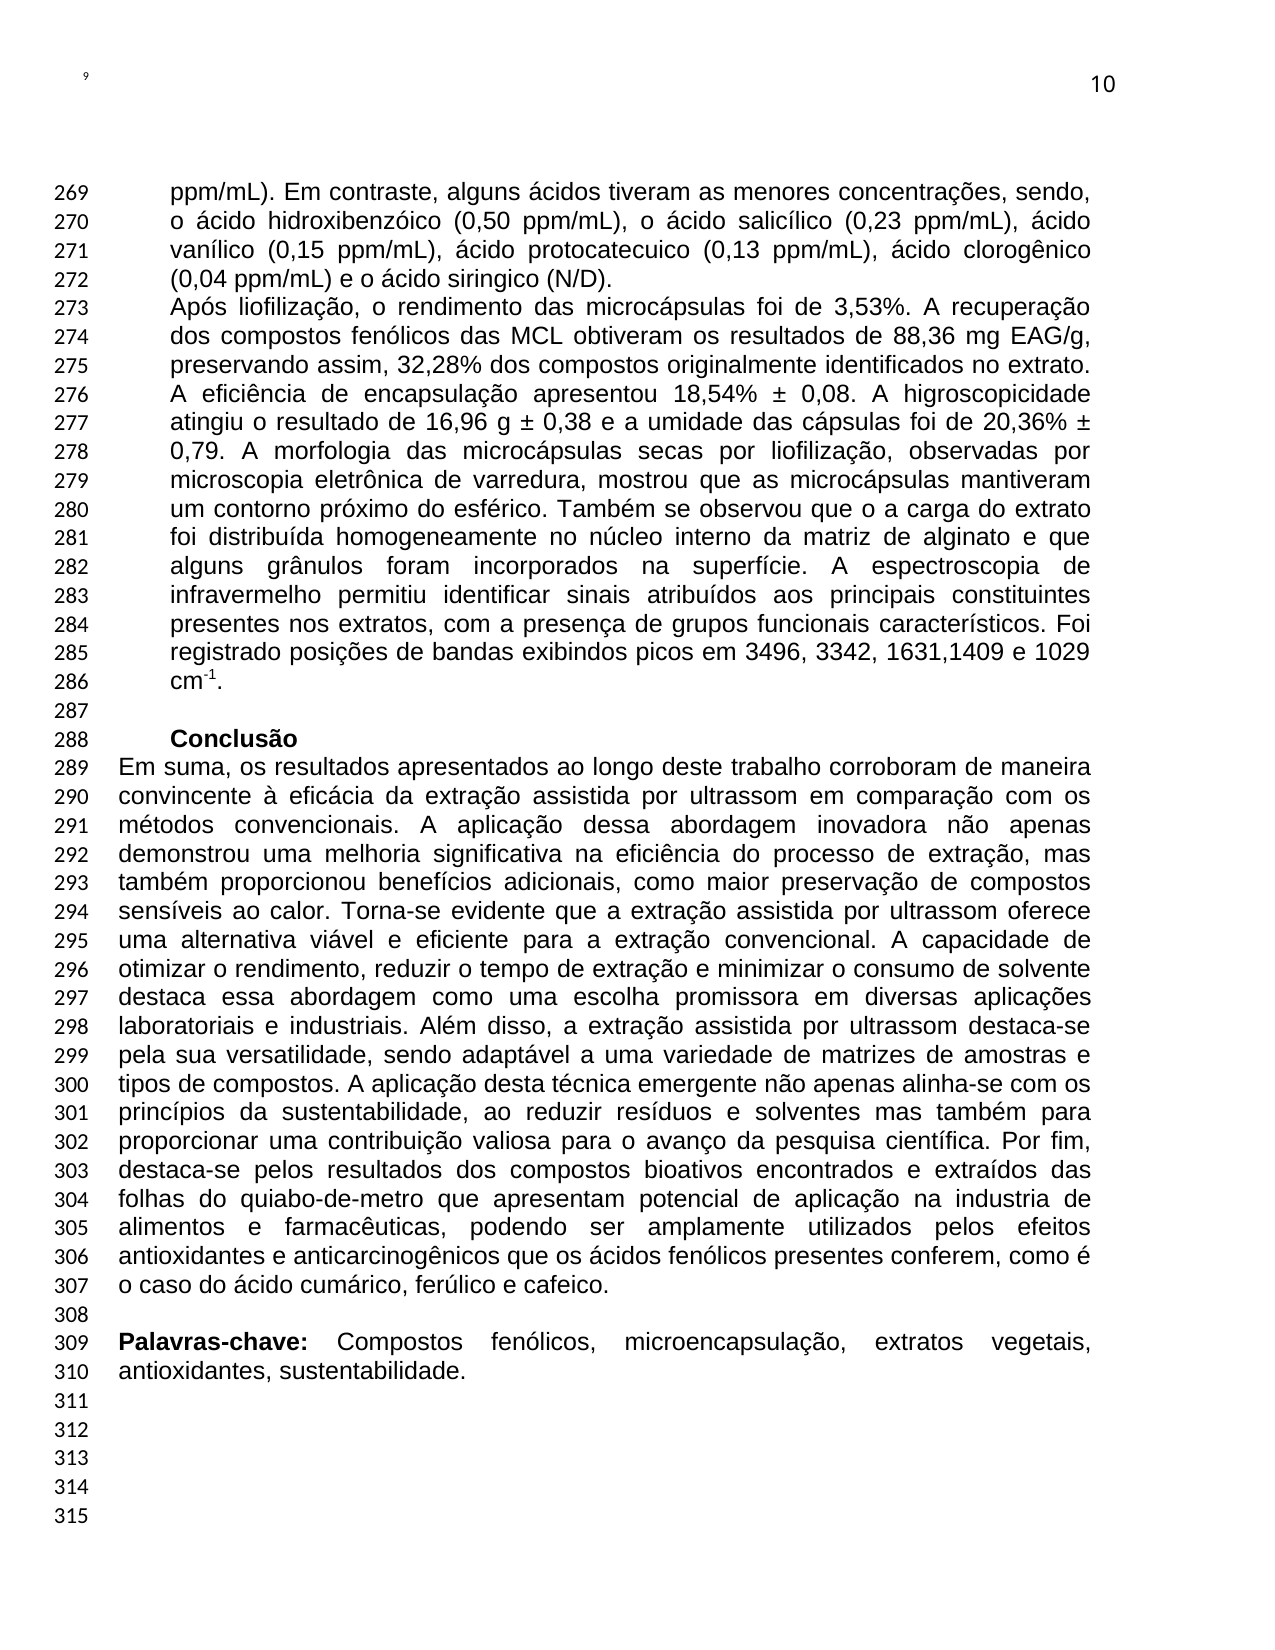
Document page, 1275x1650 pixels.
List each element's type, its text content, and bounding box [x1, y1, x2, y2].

text Em suma, os resultados apresentados ao longo deste trabalho corroboram de maneira convincente à eficácia da extração assistida por ultrassom em comparação com os métodos convencionais. A aplicação dessa abordagem inovadora não apenas demonstrou uma melhoria significativa na eficiência do processo de extração, mas também proporcionou benefícios adicionais, como maior preservação de compostos sensíveis ao calor. Torna-se evidente que a extração assistida por ultrassom oferece uma alternativa viável e eficiente para a extração convencional. A capacidade de otimizar o rendimento, reduzir o tempo de extração e minimizar o consumo de solvente destaca essa abordagem como uma escolha promissora em diversas aplicações laboratoriais e industriais. Além disso, a extração assistida por ultrassom destaca-se pela sua versatilidade, sendo adaptável a uma variedade de matrizes de amostras e tipos de compostos. A aplicação desta técnica emergente não apenas alinha-se com os princípios da sustentabilidade, ao reduzir resíduos e solventes mas também para proporcionar uma contribuição valiosa para o avanço da pesquisa científica. Por fim, destaca-se pelos resultados dos compostos bioativos encontrados e extraídos das folhas do quiabo-de-metro que apresentam potencial de aplicação na industria de alimentos e farmacêuticas, podendo ser amplamente utilizados pelos efeitos antioxidantes e anticarcinogênicos que os ácidos fenólicos presentes conferem, como é o caso do ácido cumárico, ferúlico e cafeico. [118, 752, 1093, 1298]
text Conclusão [170, 723, 1092, 752]
text Palavras-chave: Compostos fenólicos, microencapsulação, extratos vegetais, antioxidantes, sustentabilidade. [118, 1327, 1093, 1385]
text Após liofilização, o rendimento das microcápsulas foi de 3,53%. A recuperação dos compostos fenólicos das MCL obtiveram os resultados de 88,36 mg EAG/g, preservando assim, 32,28% dos compostos originalmente identificados no extrato. A eficiência de encapsulação apresentou 18,54% ± 0,08. A higroscopicidade atingiu o resultado de 16,96 g ± 0,38 e a umidade das cápsulas foi de 20,36% ± 0,79. A morfologia das microcápsulas secas por liofilização, observadas por microscopia eletrônica de varredura, mostrou que as microcápsulas mantiveram um contorno próximo do esférico. Também se observou que o a carga do extrato foi distribuída homogeneamente no núcleo interno da matriz de alginato e que alguns grânulos foram incorporados na superfície. A espectroscopia de infravermelho permitiu identificar sinais atribuídos aos principais constituintes presentes nos extratos, com a presença de grupos funcionais característicos. Foi registrado posições de bandas exibindos picos em 3496, 3342, 1631,1409 e 1029 cm-1. [170, 292, 1092, 695]
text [170, 177, 1092, 292]
